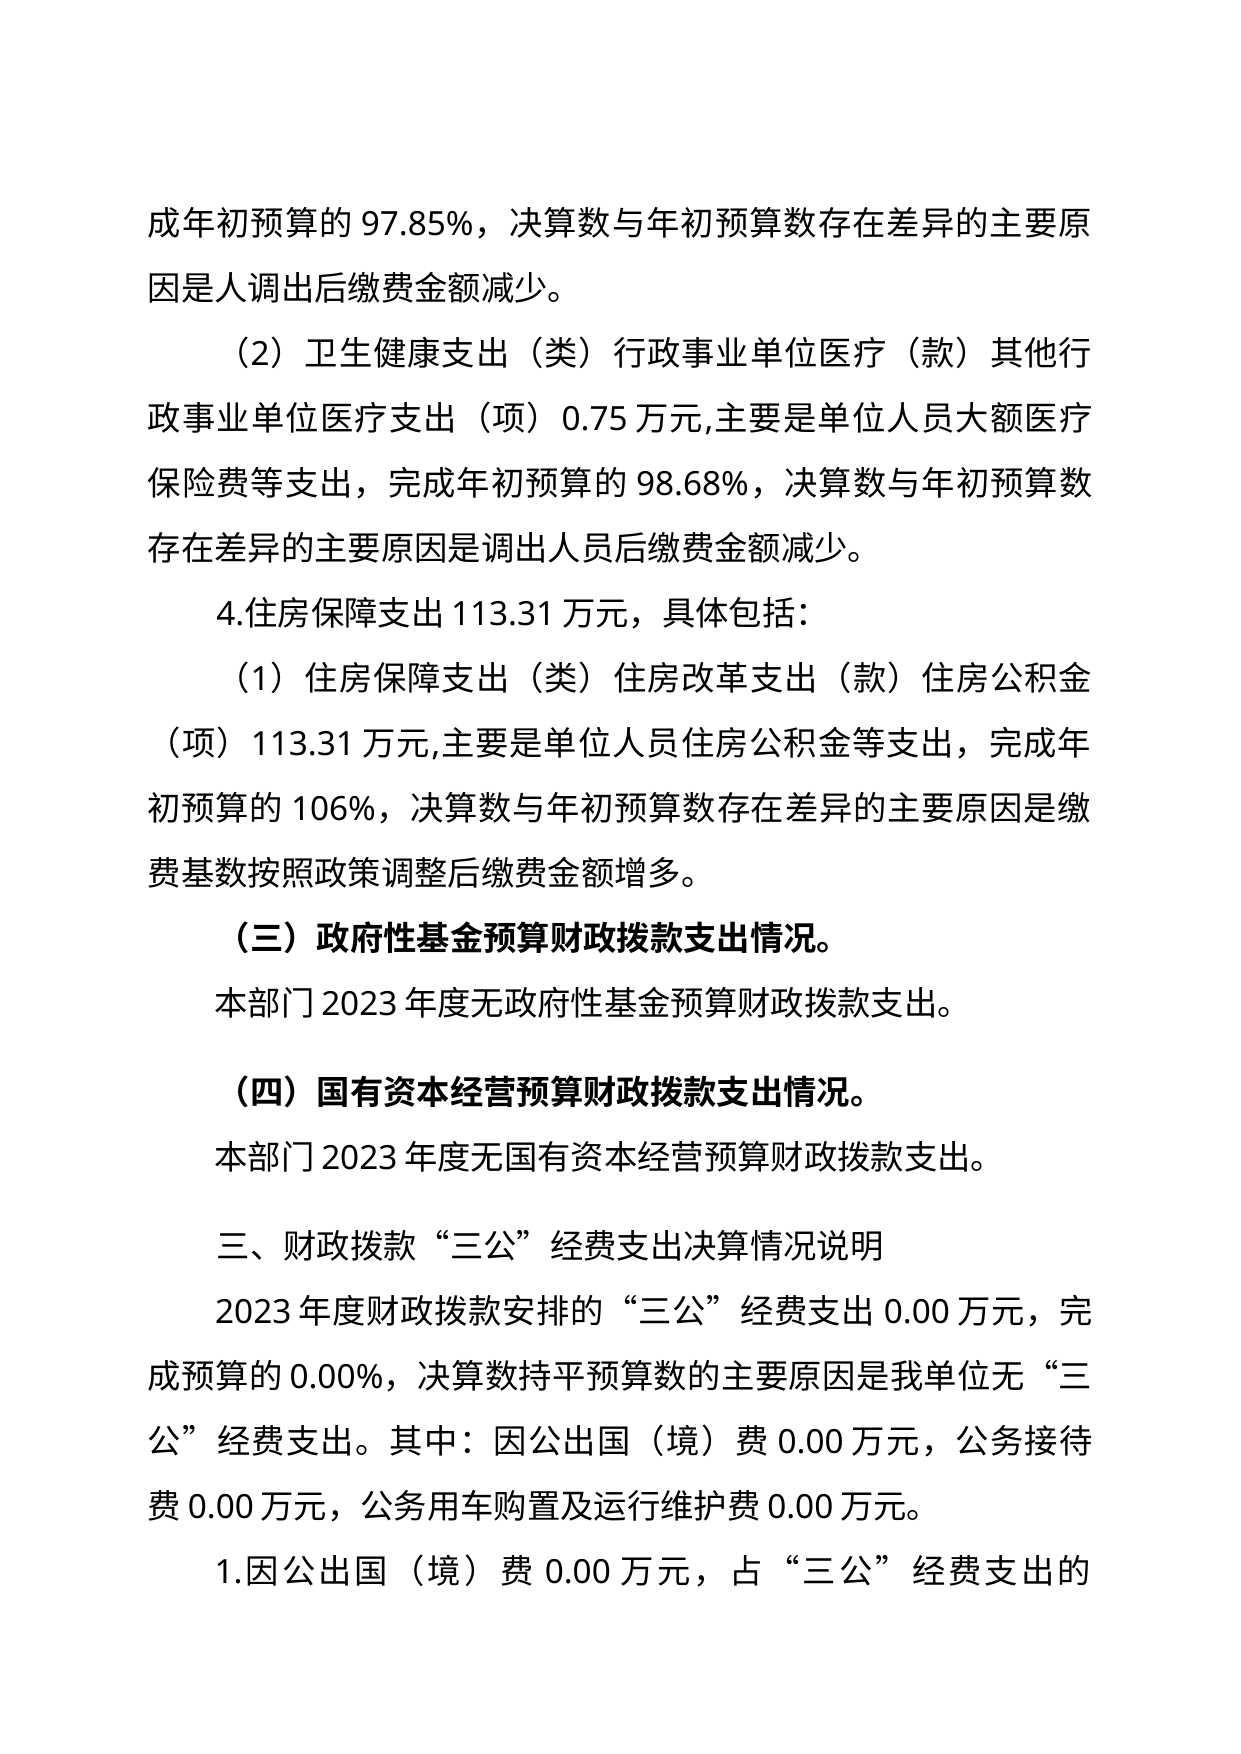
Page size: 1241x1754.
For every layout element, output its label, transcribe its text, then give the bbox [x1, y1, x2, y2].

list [148, 1536, 1093, 1601]
text 本部门2023年度无国有资本经营预算财政拨款支出。 [148, 1122, 1093, 1187]
text （三）政府性基金预算财政拨款支出情况。 [148, 903, 1093, 968]
text 三、财政拨款“三公”经费支出决算情况说明 [148, 1211, 1093, 1276]
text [148, 188, 1093, 318]
text （四）国有资本经营预算财政拨款支出情况。 [148, 1057, 1093, 1122]
text （2）卫生健康支出（类）行政事业单位医疗（款）其他行政事业单位医疗支出（项）0.75万元,主要是单位人员大额医疗保险费等支出，完成年初预算的98.68%，决算数与年初预算数存在差异的主要原因是调出人员后缴费金额减少。 [148, 318, 1093, 578]
text 2023年度财政拨款安排的“三公”经费支出0.00万元，完成预算的0.00%，决算数持平预算数的主要原因是我单位无“三公”经费支出。其中：因公出国（境）费0.00万元，公务接待费0.00万元，公务用车购置及运行维护费0.00万元。 [148, 1276, 1093, 1536]
text 4.住房保障支出113.31万元，具体包括： [148, 578, 1093, 643]
text 本部门2023年度无政府性基金预算财政拨款支出。 [148, 968, 1093, 1033]
text （1）住房保障支出（类）住房改革支出（款）住房公积金（项）113.31万元,主要是单位人员住房公积金等支出，完成年初预算的106%，决算数与年初预算数存在差异的主要原因是缴费基数按照政策调整后缴费金额增多。 [148, 643, 1093, 903]
